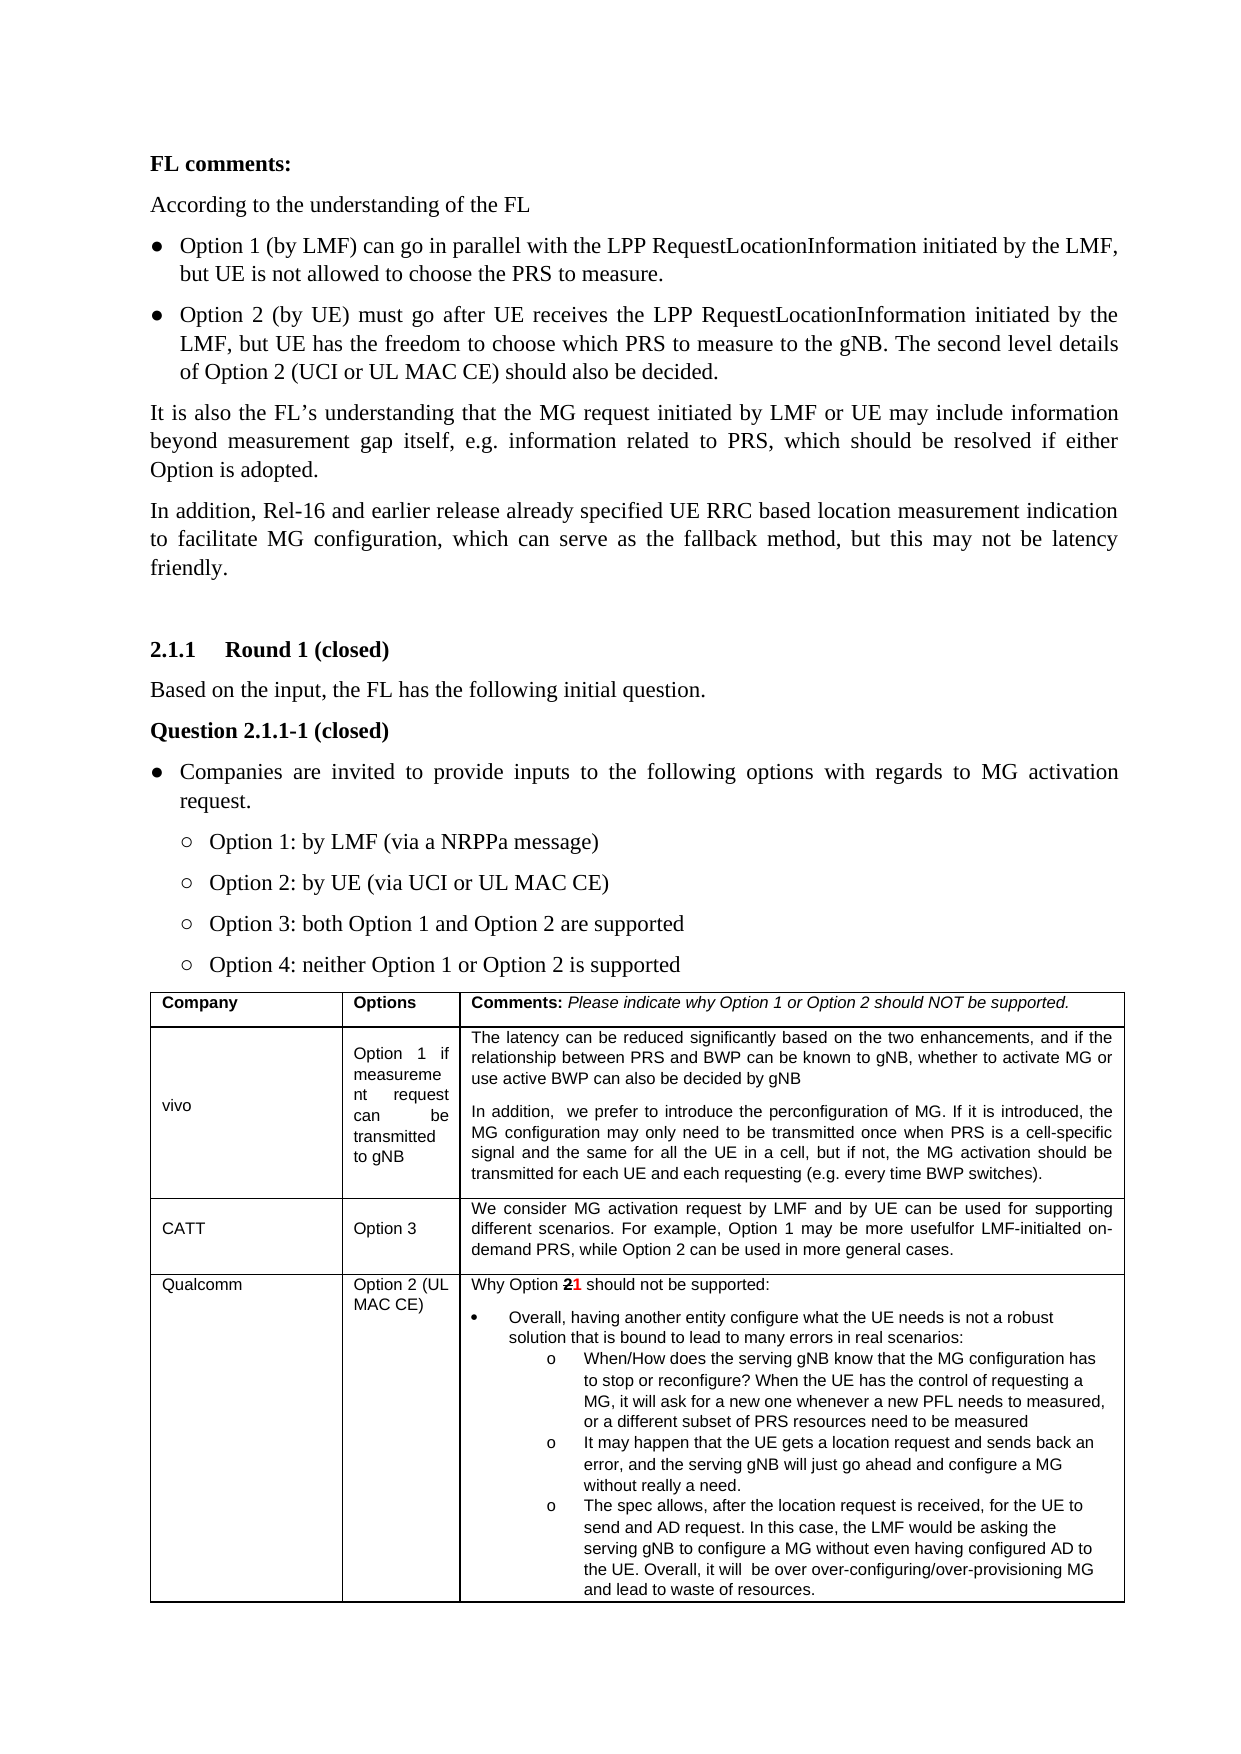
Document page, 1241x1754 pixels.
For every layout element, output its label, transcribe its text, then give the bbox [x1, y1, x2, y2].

table_cell Option 1 if measurement request can be transmitted to gNB [343, 1028, 459, 1197]
text It is also the FL’s understanding that the MG request initiated by LMF or UE may include information beyond measurement gap itself, e.g. information related to PRS, which should be resolved if either Option is adopted. [150, 399, 1120, 482]
table_header Company [151, 993, 342, 1026]
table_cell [461, 1275, 1124, 1601]
table_cell We consider MG activation request by LMF and by UE can be used for supporting different scenarios. For example, Option 1 may be more usefulfor LMF-initialted on-demand PRS, while Option 2 can be used in more general cases. [461, 1199, 1124, 1273]
text Based on the input, the FL has the following initial question. [150, 677, 1120, 703]
table_cell Qualcomm [151, 1275, 342, 1601]
table_cell CATT [151, 1199, 342, 1273]
text Option 2 (by UE) must go after UE receives the LPP RequestLocationInformation initiated by the LMF, but UE has the freedom to choose which PRS to measure to the gNB. The second level details of Option 2 (UCI or UL MAC CE) should also be decided. [150, 301, 1120, 384]
text Question 2.1.1-1 (closed) [150, 717, 1120, 744]
subtitle Round 1 (closed) [150, 636, 1120, 662]
list Option 1: by LMF (via a NRPPa message) [179, 828, 1120, 854]
text FL comments: [150, 150, 1120, 176]
table_cell vivo [151, 1028, 342, 1197]
list Option 4: neither Option 1 or Option 2 is supported [179, 951, 1120, 977]
text In addition, Rel-16 and earlier release already specified UE RRC based location measurement indication to facilitate MG configuration, which can serve as the fallback method, but this may not be latency friendly. [150, 497, 1120, 580]
text According to the understanding of the FL [150, 191, 1120, 217]
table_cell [343, 1275, 459, 1601]
text Option 1 (by LMF) can go in parallel with the LPP RequestLocationInformation initiated by the LMF, but UE is not allowed to choose the PRS to measure. [150, 232, 1120, 287]
list Option 2: by UE (via UCI or UL MAC CE) [179, 869, 1120, 895]
table_cell The latency can be reduced significantly based on the two enhancements, and if the relationship between PRS and BWP can be known to gNB, whether to activate MG or use active BWP can also be decided by gNB In addition, we prefer to introduce the perconfiguration of MG. If it is introduced, the MG configuration may only need to be transmitted once when PRS is a cell-specific signal and the same for all the UE in a cell, but if not, the MG activation should be transmitted for each UE and each requesting (e.g. every time BWP switches). [461, 1028, 1124, 1197]
list Option 3: both Option 1 and Option 2 are supported [179, 910, 1120, 936]
table_header Options [343, 993, 459, 1026]
table_cell Option 3 [343, 1199, 459, 1273]
table_header Comments: Please indicate why Option 1 or Option 2 should NOT be supported. [461, 993, 1124, 1026]
text Companies are invited to provide inputs to the following options with regards to MG activation request. [150, 758, 1120, 813]
